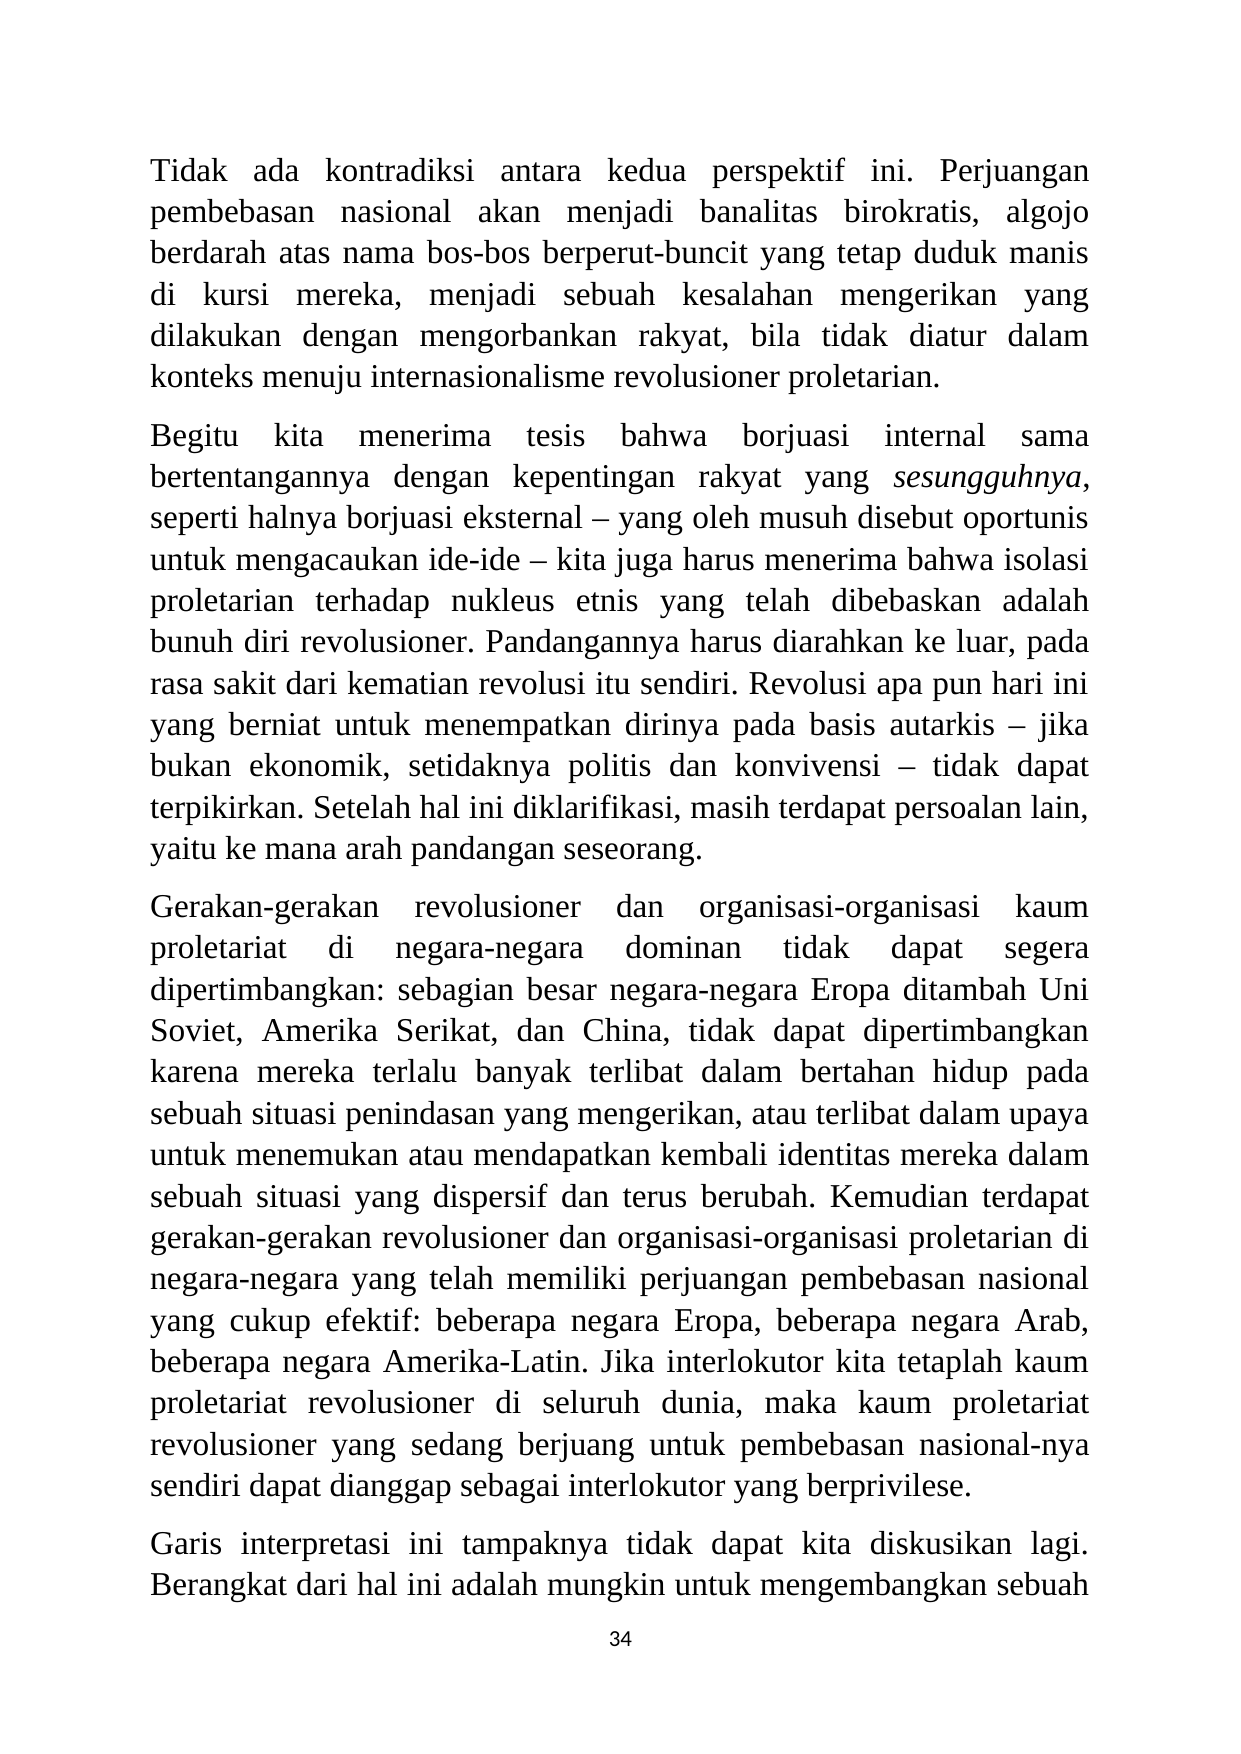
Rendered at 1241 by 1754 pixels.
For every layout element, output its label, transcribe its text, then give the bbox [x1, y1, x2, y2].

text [150, 1523, 1090, 1603]
text Begitu kita menerima tesis bahwa borjuasi internal sama bertentangannya dengan kepentingan rakyat yang sesungguhnya, seperti halnya borjuasi eksternal – yang oleh musuh disebut oportunis untuk mengacaukan ide-ide – kita juga harus menerima bahwa isolasi proletarian terhadap nukleus etnis yang telah dibebaskan adalah bunuh diri revolusioner. Pandangannya harus diarahkan ke luar, pada rasa sakit dari kematian revolusi itu sendiri. Revolusi apa pun hari ini yang berniat untuk menempatkan dirinya pada basis autarkis – jika bukan ekonomik, setidaknya politis dan konvivensi – tidak dapat terpikirkan. Setelah hal ini diklarifikasi, masih terdapat persoalan lain, yaitu ke mana arah pandangan seseorang. [150, 415, 1090, 867]
text Tidak ada kontradiksi antara kedua perspektif ini. Perjuangan pembebasan nasional akan menjadi banalitas birokratis, algojo berdarah atas nama bos-bos berperut-buncit yang tetap duduk manis di kursi mereka, menjadi sebuah kesalahan mengerikan yang dilakukan dengan mengorbankan rakyat, bila tidak diatur dalam konteks menuju internasionalisme revolusioner proletarian. [150, 150, 1090, 395]
text Gerakan-gerakan revolusioner dan organisasi-organisasi kaum proletariat di negara-negara dominan tidak dapat segera dipertimbangkan: sebagian besar negara-negara Eropa ditambah Uni Soviet, Amerika Serikat, dan China, tidak dapat dipertimbangkan karena mereka terlalu banyak terlibat dalam bertahan hidup pada sebuah situasi penindasan yang mengerikan, atau terlibat dalam upaya untuk menemukan atau mendapatkan kembali identitas mereka dalam sebuah situasi yang dispersif dan terus berubah. Kemudian terdapat gerakan-gerakan revolusioner dan organisasi-organisasi proletarian di negara-negara yang telah memiliki perjuangan pembebasan nasional yang cukup efektif: beberapa negara Eropa, beberapa negara Arab, beberapa negara Amerika-Latin. Jika interlokutor kita tetaplah kaum proletariat revolusioner di seluruh dunia, maka kaum proletariat revolusioner yang sedang berjuang untuk pembebasan nasional-nya sendiri dapat dianggap sebagai interlokutor yang berprivilese. [150, 886, 1090, 1504]
